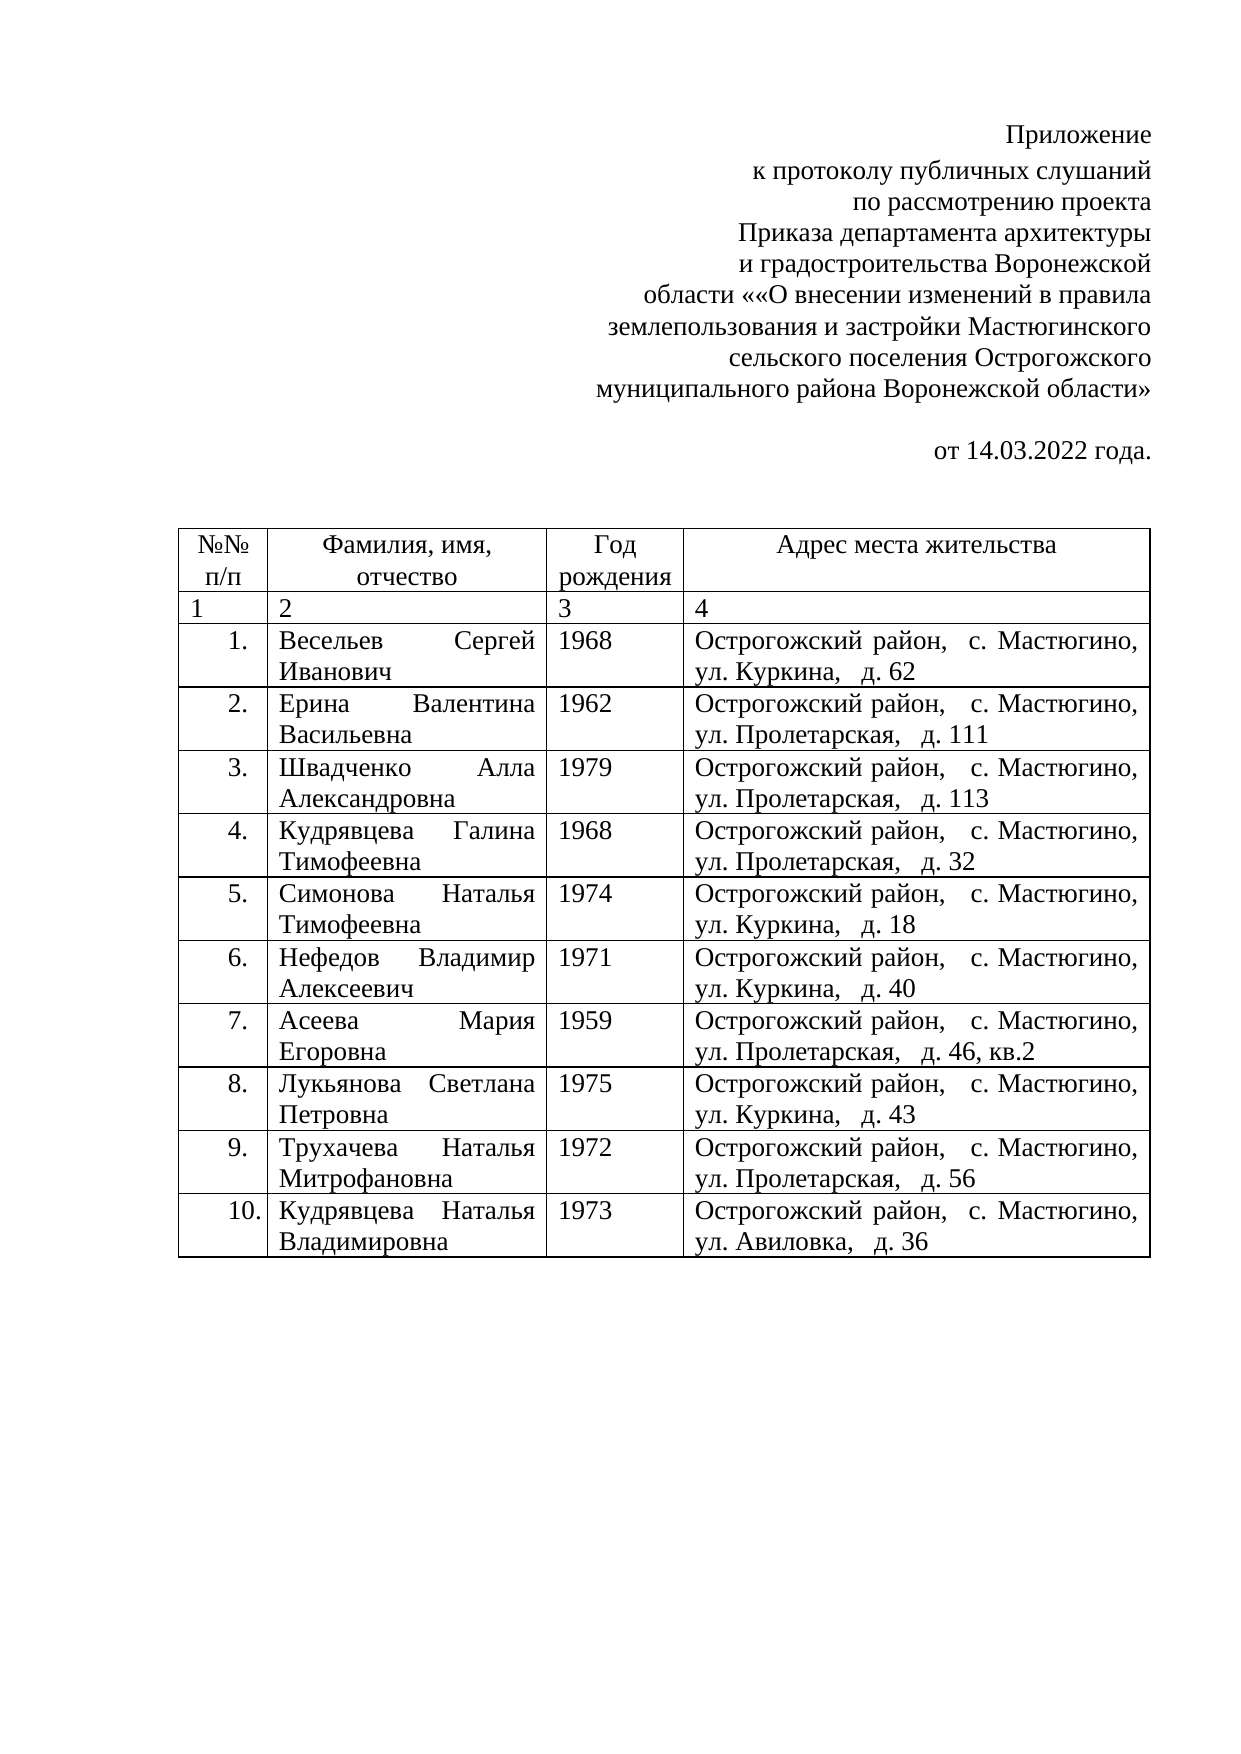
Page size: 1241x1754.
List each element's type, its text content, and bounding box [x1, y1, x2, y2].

table_header Фамилия, имя, отчество [268, 529, 546, 591]
table_cell 1962 [547, 688, 683, 750]
table_cell 1968 [547, 624, 683, 686]
table_cell [179, 624, 267, 686]
table_cell 1959 [547, 1004, 683, 1066]
table_cell 1971 [547, 941, 683, 1003]
table_cell Нефедов Владимир Алексеевич [268, 941, 546, 1003]
text Приказа департамента архитектуры [177, 216, 1152, 247]
table_cell Ерина Валентина Васильевна [268, 688, 546, 750]
text муниципального района Воронежской области» [177, 372, 1152, 403]
table_cell [179, 814, 267, 876]
table_cell Острогожский район, с. Мастюгино, ул. Пролетарская, д. 46, кв.2 [684, 1004, 1149, 1066]
table_header Адрес места жительства [684, 529, 1149, 591]
table_cell [179, 941, 267, 1003]
table_cell [179, 688, 267, 750]
table_cell Острогожский район, с. Мастюгино, ул. Авиловка, д. 36 [684, 1194, 1149, 1256]
text и градостроительства Воронежской [177, 247, 1152, 278]
table_cell 4 [684, 592, 1149, 623]
table_cell Лукьянова Светлана Петровна [268, 1068, 546, 1130]
table_header Год рождения [547, 529, 683, 591]
table_cell [179, 1194, 267, 1256]
text Приложение [177, 118, 1152, 149]
table_cell 1972 [547, 1131, 683, 1193]
table_cell [179, 1004, 267, 1066]
table_cell Острогожский район, с. Мастюгино, ул. Пролетарская, д. 56 [684, 1131, 1149, 1193]
text по рассмотрению проекта [177, 185, 1152, 216]
table_cell 1968 [547, 814, 683, 876]
table_cell Трухачева Наталья Митрофановна [268, 1131, 546, 1193]
table_cell 1973 [547, 1194, 683, 1256]
table_header №№ п/п [179, 529, 267, 591]
text от 14.03.2022 года. [177, 434, 1152, 465]
table_cell [179, 1131, 267, 1193]
table_cell [179, 878, 267, 940]
table_cell Острогожский район, с. Мастюгино, ул. Куркина, д. 40 [684, 941, 1149, 1003]
table_cell Острогожский район, с. Мастюгино, ул. Куркина, д. 43 [684, 1068, 1149, 1130]
table_cell Острогожский район, с. Мастюгино, ул. Пролетарская, д. 113 [684, 751, 1149, 813]
text к протоколу публичных слушаний [177, 154, 1152, 185]
table_cell Острогожский район, с. Мастюгино, ул. Пролетарская, д. 111 [684, 688, 1149, 750]
table_cell Острогожский район, с. Мастюгино, ул. Куркина, д. 62 [684, 624, 1149, 686]
table_cell [179, 1068, 267, 1130]
table_cell 3 [547, 592, 683, 623]
table_cell Кудрявцева Наталья Владимировна [268, 1194, 546, 1256]
text землепользования и застройки Мастюгинского [177, 309, 1152, 341]
table_cell 1979 [547, 751, 683, 813]
table_cell 1 [179, 592, 267, 623]
text области ««О внесении изменений в правила [177, 278, 1152, 309]
table_cell Острогожский район, с. Мастюгино, ул. Пролетарская, д. 32 [684, 814, 1149, 876]
table_cell 2 [268, 592, 546, 623]
table_cell Швадченко Алла Александровна [268, 751, 546, 813]
table_cell Острогожский район, с. Мастюгино, ул. Куркина, д. 18 [684, 878, 1149, 940]
table_cell Симонова Наталья Тимофеевна [268, 878, 546, 940]
table_cell Весельев Сергей Иванович [268, 624, 546, 686]
table_cell [179, 751, 267, 813]
text сельского поселения Острогожского [177, 341, 1152, 372]
table_cell 1974 [547, 878, 683, 940]
table_cell 1975 [547, 1068, 683, 1130]
table_cell Асеева Мария Егоровна [268, 1004, 546, 1066]
table_cell Кудрявцева Галина Тимофеевна [268, 814, 546, 876]
